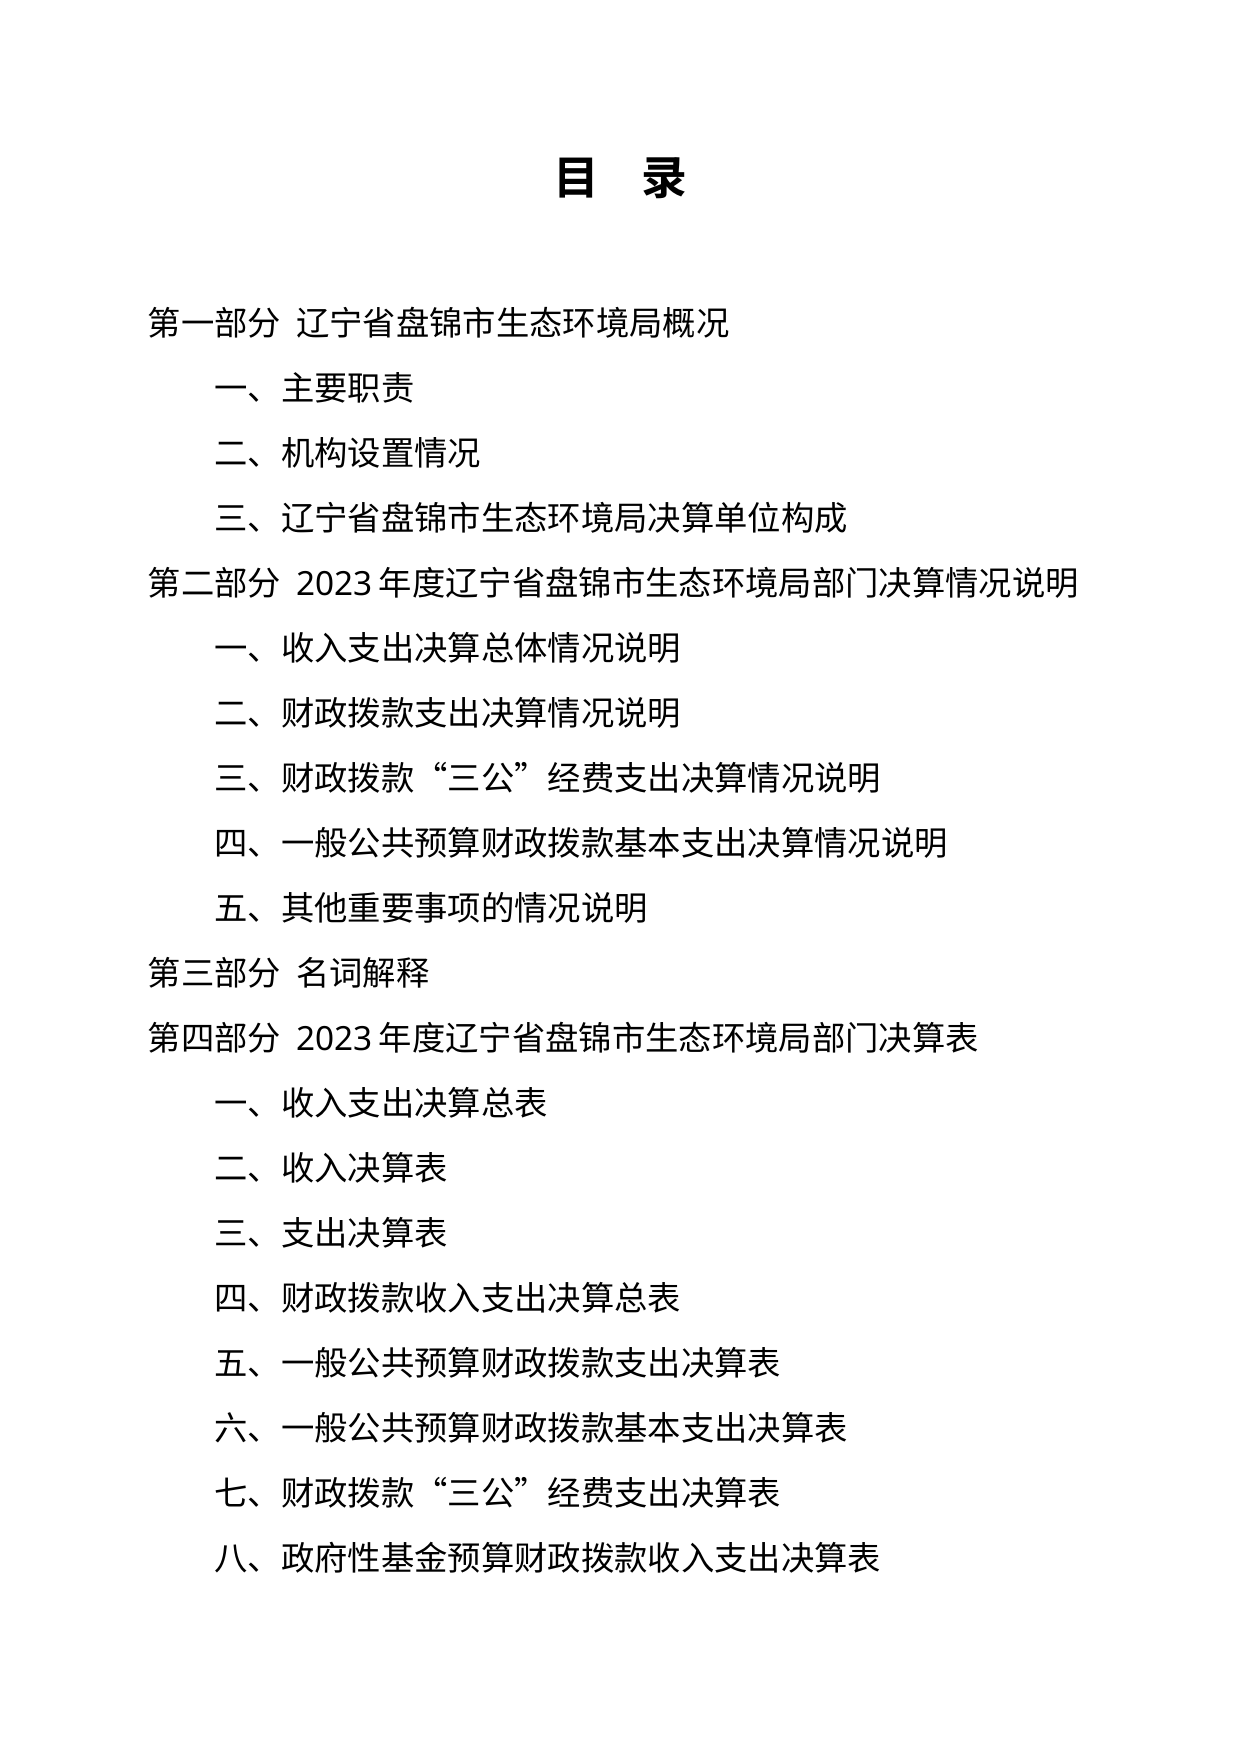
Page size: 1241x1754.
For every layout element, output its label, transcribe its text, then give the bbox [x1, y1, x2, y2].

text 一、收入支出决算总表 [148, 1068, 1093, 1133]
text 第四部分 2023年度辽宁省盘锦市生态环境局部门决算表 [148, 1003, 1093, 1068]
text 三、财政拨款“三公”经费支出决算情况说明 [148, 743, 1093, 808]
text 目 录 [148, 126, 1093, 223]
text 三、支出决算表 [148, 1198, 1093, 1263]
list 二、机构设置情况 [148, 418, 1093, 483]
text 五、其他重要事项的情况说明 [148, 873, 1093, 938]
text 第一部分 辽宁省盘锦市生态环境局概况 [148, 288, 1093, 353]
text 第三部分 名词解释 [148, 938, 1093, 1003]
list 一、主要职责 [148, 353, 1093, 418]
text 四、财政拨款收入支出决算总表 [148, 1263, 1093, 1328]
text 二、财政拨款支出决算情况说明 [148, 678, 1093, 743]
text 八、政府性基金预算财政拨款收入支出决算表 [214, 1523, 1093, 1588]
list 三、辽宁省盘锦市生态环境局决算单位构成 [148, 483, 1093, 548]
text 七、财政拨款“三公”经费支出决算表 [148, 1458, 1093, 1523]
text 五、一般公共预算财政拨款支出决算表 [148, 1328, 1093, 1393]
text 六、一般公共预算财政拨款基本支出决算表 [148, 1393, 1093, 1458]
text 第二部分 2023年度辽宁省盘锦市生态环境局部门决算情况说明 [148, 548, 1093, 613]
text 一、收入支出决算总体情况说明 [148, 613, 1093, 678]
text 四、一般公共预算财政拨款基本支出决算情况说明 [148, 808, 1093, 873]
text 二、收入决算表 [148, 1133, 1093, 1198]
